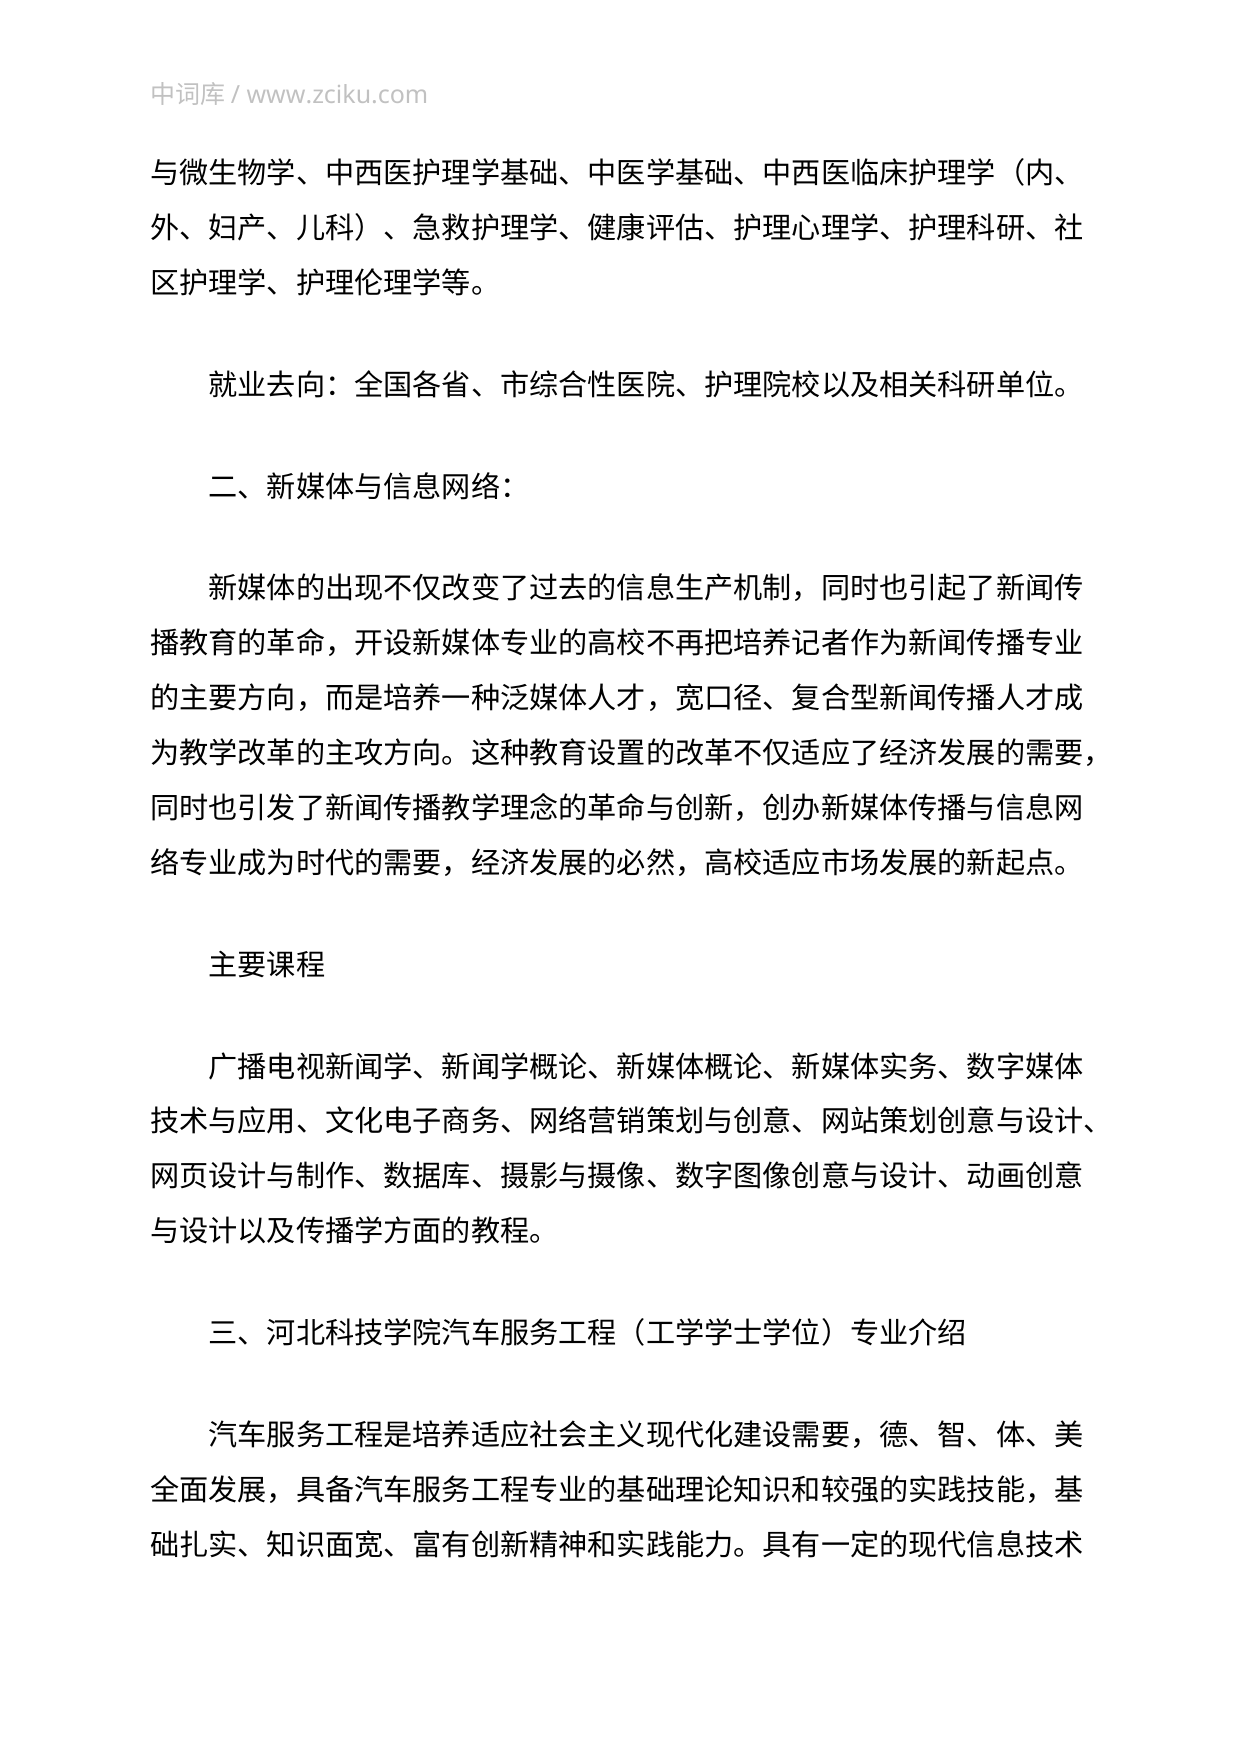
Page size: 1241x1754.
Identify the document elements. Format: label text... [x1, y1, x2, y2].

text 广播电视新闻学、新闻学概论、新媒体概论、新媒体实务、数字媒体技术与应用、文化电子商务、网络营销策划与创意、网站策划创意与设计、网页设计与制作、数据库、摄影与摄像、数字图像创意与设计、动画创意与设计以及传播学方面的教程。 [150, 1043, 1090, 1250]
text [150, 1411, 1090, 1563]
text 三、河北科技学院汽车服务工程（工学学士学位）专业介绍 [150, 1309, 1090, 1352]
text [150, 150, 1090, 302]
text 主要课程 [150, 941, 1090, 984]
text 就业去向：全国各省、市综合性医院、护理院校以及相关科研单位。 [150, 362, 1090, 404]
text 新媒体的出现不仅改变了过去的信息生产机制，同时也引起了新闻传播教育的革命，开设新媒体专业的高校不再把培养记者作为新闻传播专业的主要方向，而是培养一种泛媒体人才，宽口径、复合型新闻传播人才成为教学改革的主攻方向。这种教育设置的改革不仅适应了经济发展的需要，同时也引发了新闻传播教学理念的革命与创新，创办新媒体传播与信息网络专业成为时代的需要，经济发展的必然，高校适应市场发展的新起点。 [150, 565, 1090, 882]
text 二、新媒体与信息网络： [150, 463, 1090, 506]
